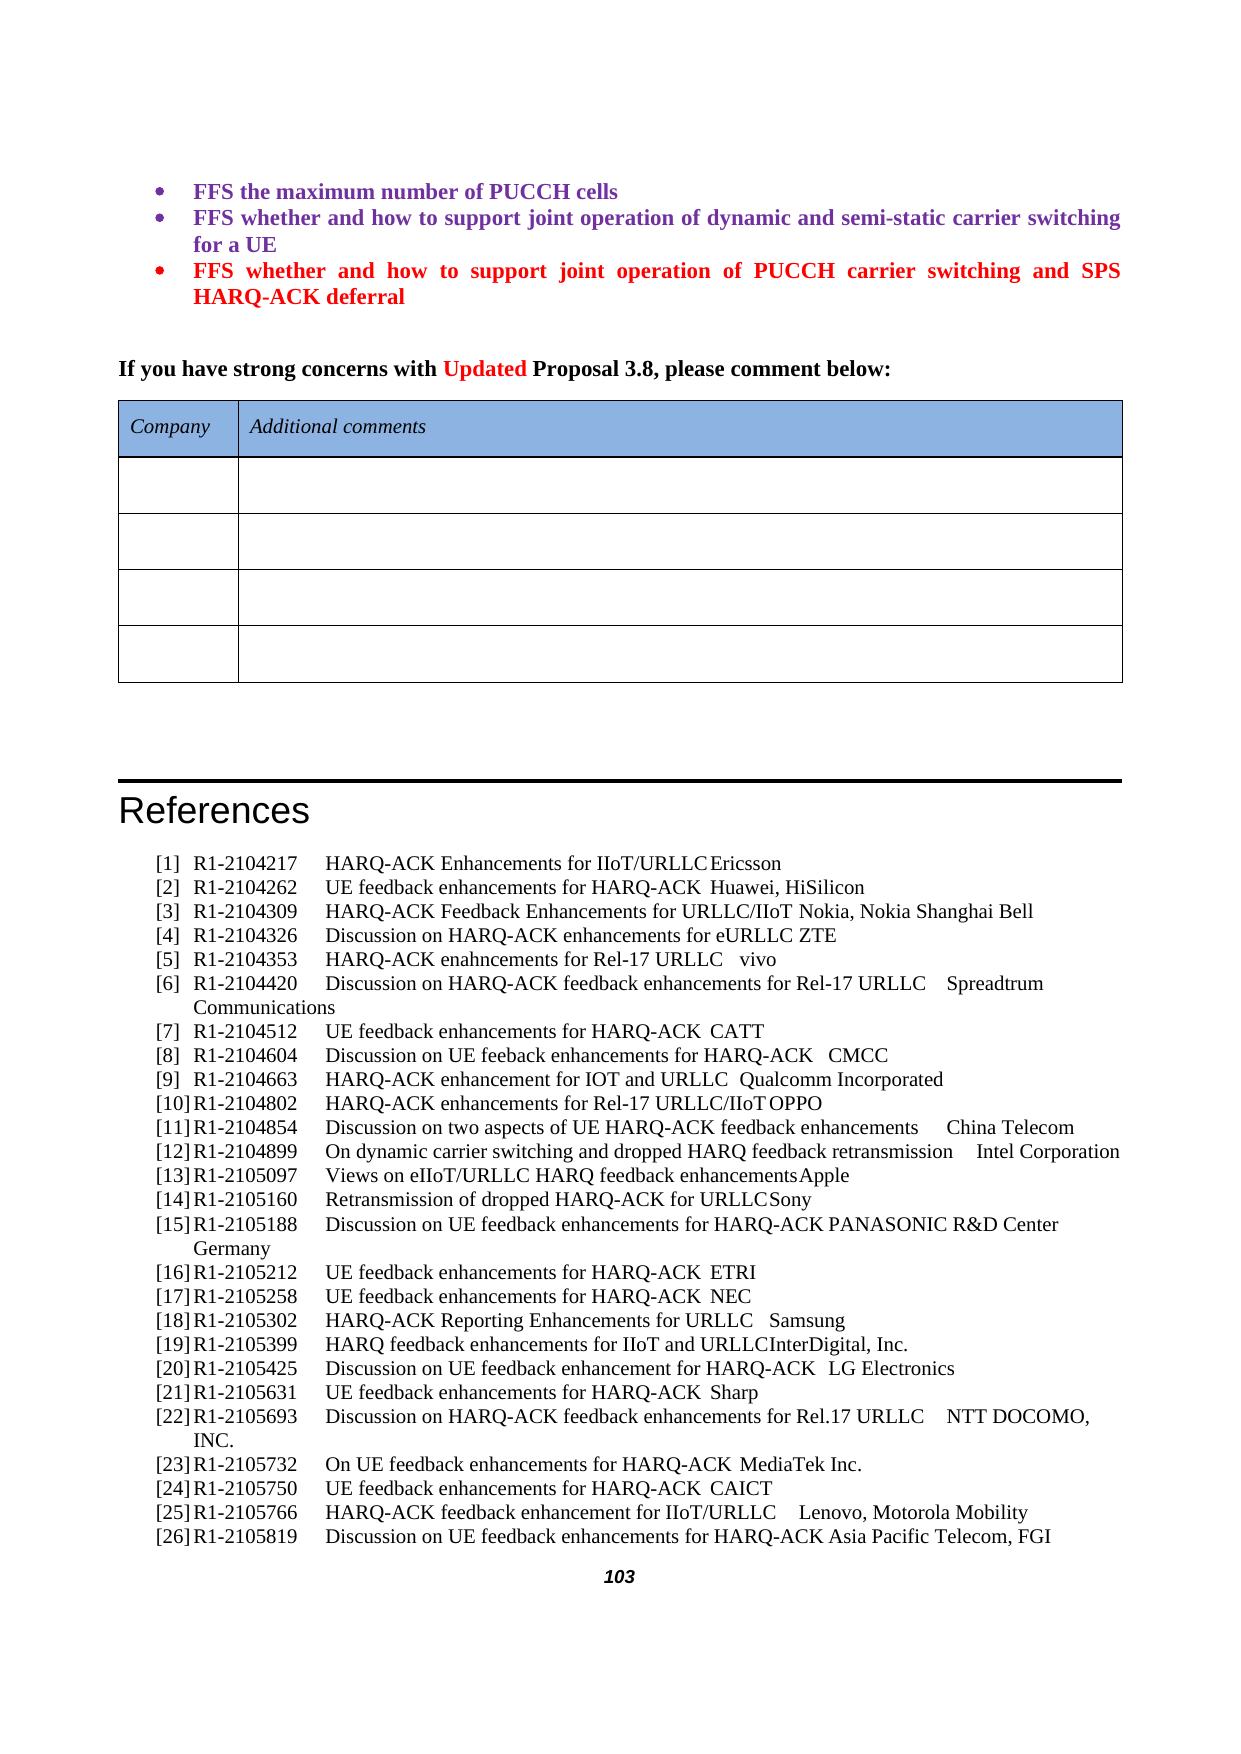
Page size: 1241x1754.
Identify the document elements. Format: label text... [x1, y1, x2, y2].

list R1-2105631 UE feedback enhancements for HARQ-ACK Sharp [156, 1380, 1122, 1404]
list R1-2105302 HARQ-ACK Reporting Enhancements for URLLC Samsung [156, 1308, 1122, 1332]
table_header Company [119, 401, 238, 456]
list R1-2105399 HARQ feedback enhancements for IIoT and URLLC InterDigital, Inc. [156, 1332, 1122, 1356]
list R1-2104217 HARQ-ACK Enhancements for IIoT/URLLC Ericsson [156, 851, 1122, 874]
list R1-2104604 Discussion on UE feeback enhancements for HARQ-ACK CMCC [156, 1043, 1122, 1067]
text If you have strong concerns with Updated Proposal 3.8, please comment below: [118, 355, 1122, 381]
subtitle References [118, 783, 1122, 832]
list R1-2104262 UE feedback enhancements for HARQ-ACK Huawei, HiSilicon [156, 874, 1122, 899]
list R1-2104663 HARQ-ACK enhancement for IOT and URLLC Qualcomm Incorporated [156, 1067, 1122, 1091]
list R1-2105732 On UE feedback enhancements for HARQ-ACK MediaTek Inc. [156, 1452, 1122, 1476]
list R1-2105188 Discussion on UE feedback enhancements for HARQ-ACK PANASONIC R&D Center Germany [156, 1211, 1122, 1259]
list R1-2104899 On dynamic carrier switching and dropped HARQ feedback retransmission Intel Corporation [156, 1139, 1122, 1163]
table_cell [119, 626, 238, 682]
list R1-2105750 UE feedback enhancements for HARQ-ACK CAICT [156, 1476, 1122, 1500]
list R1-2105212 UE feedback enhancements for HARQ-ACK ETRI [156, 1259, 1122, 1284]
list R1-2105693 Discussion on HARQ-ACK feedback enhancements for Rel.17 URLLC NTT DOCOMO, INC. [156, 1404, 1122, 1452]
table_cell [239, 514, 1122, 569]
list R1-2104420 Discussion on HARQ-ACK feedback enhancements for Rel-17 URLLC Spreadtrum Communications [156, 971, 1122, 1019]
list R1-2105425 Discussion on UE feedback enhancement for HARQ-ACK LG Electronics [156, 1356, 1122, 1380]
list FFS whether and how to support joint operation of dynamic and semi-static carrier switching for a UE [156, 204, 1122, 257]
table_cell [119, 458, 238, 513]
list R1-2105819 Discussion on UE feedback enhancements for HARQ-ACK Asia Pacific Telecom, FGI [156, 1524, 1122, 1548]
list R1-2105766 HARQ-ACK feedback enhancement for IIoT/URLLC Lenovo, Motorola Mobility [156, 1500, 1122, 1524]
list FFS whether and how to support joint operation of PUCCH carrier switching and SPS HARQ-ACK deferral [156, 257, 1122, 310]
table_cell [239, 570, 1122, 625]
table_cell [239, 626, 1122, 682]
list R1-2104353 HARQ-ACK enahncements for Rel-17 URLLC vivo [156, 947, 1122, 971]
list R1-2105160 Retransmission of dropped HARQ-ACK for URLLC Sony [156, 1187, 1122, 1211]
table_cell [119, 570, 238, 625]
list FFS the maximum number of PUCCH cells [156, 178, 1122, 204]
list R1-2104854 Discussion on two aspects of UE HARQ-ACK feedback enhancements China Telecom [156, 1115, 1122, 1139]
list R1-2105258 UE feedback enhancements for HARQ-ACK NEC [156, 1284, 1122, 1308]
table_cell [239, 458, 1122, 513]
list R1-2105097 Views on eIIoT/URLLC HARQ feedback enhancements Apple [156, 1163, 1122, 1187]
table_cell [119, 514, 238, 569]
list R1-2104512 UE feedback enhancements for HARQ-ACK CATT [156, 1019, 1122, 1043]
table_header Additional comments [239, 401, 1122, 456]
list R1-2104802 HARQ-ACK enhancements for Rel-17 URLLC/IIoT OPPO [156, 1091, 1122, 1115]
list R1-2104326 Discussion on HARQ-ACK enhancements for eURLLC ZTE [156, 923, 1122, 947]
list R1-2104309 HARQ-ACK Feedback Enhancements for URLLC/IIoT Nokia, Nokia Shanghai Bell [156, 899, 1122, 923]
